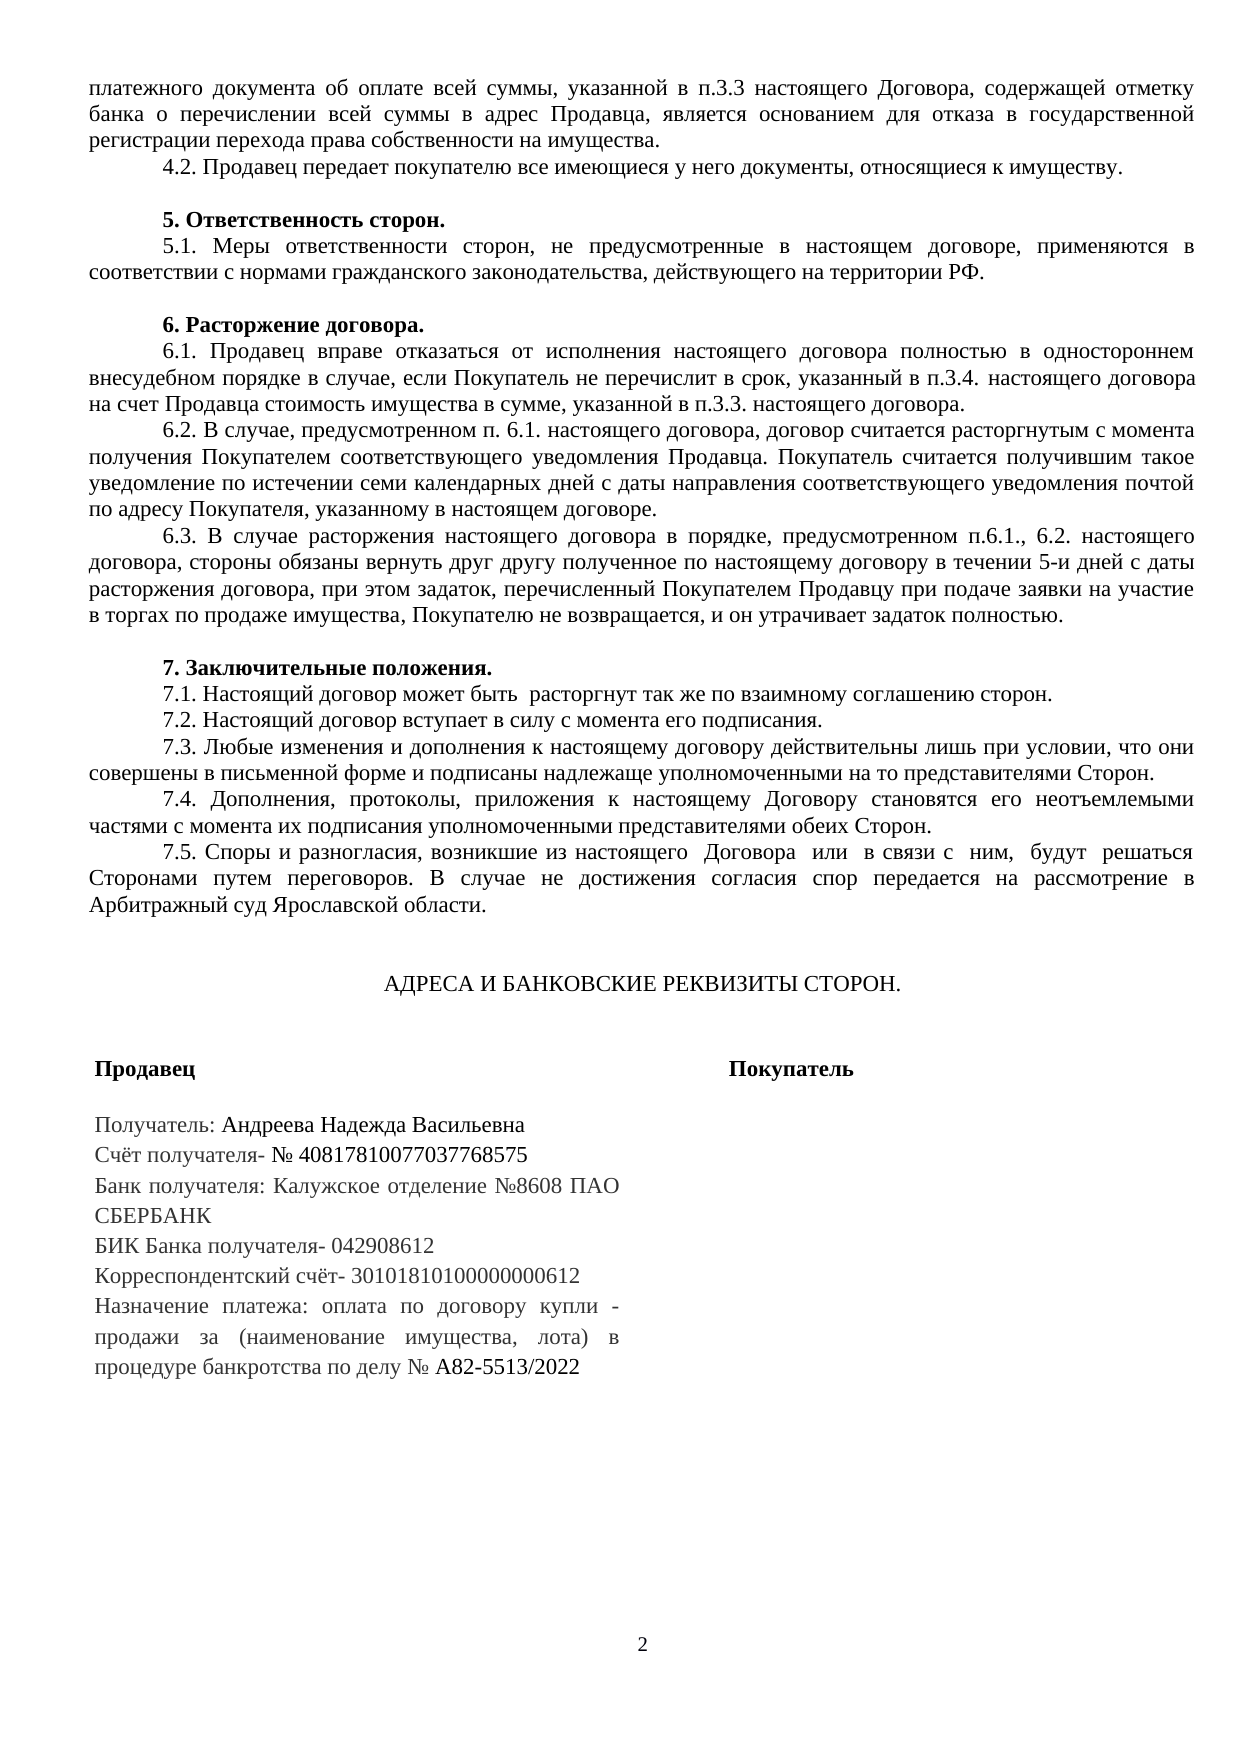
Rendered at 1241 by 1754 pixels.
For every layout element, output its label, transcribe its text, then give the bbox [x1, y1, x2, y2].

text 7.3. Любые изменения и дополнения к настоящему договору действительны лишь при условии, что они совершены в письменной форме и подписаны надлежаще уполномоченными на то представителями Сторон. [89, 733, 1196, 785]
text АДРЕСА И БАНКОВСКИЕ РЕКВИЗИТЫ СТОРОН. [89, 970, 1196, 996]
text 7. Заключительные положения. [89, 654, 1196, 680]
text 7.4. Дополнения, протоколы, приложения к настоящему Договору становятся его неотъемлемыми частями с момента их подписания уполномоченными представителями обеих Сторон. [89, 785, 1196, 838]
text 5.1. Меры ответственности сторон, не предусмотренные в настоящем договоре, применяются в соответствии с нормами гражданского законодательства, действующего на территории РФ. [89, 232, 1196, 285]
text 5. Ответственность сторон. [89, 206, 1196, 232]
text 6.3. В случае расторжения настоящего договора в порядке, предусмотренном п.6.1., 6.2. настоящего договора, стороны обязаны вернуть друг другу полученное по настоящему договору в течении 5-и дней с даты расторжения договора, при этом задаток, перечисленный Покупателем Продавцу при подаче заявки на участие в торгах по продаже имущества, Покупателю не возвращается, и он утрачивает задаток полностью. [89, 522, 1196, 627]
text 7.1. Настоящий договор может быть расторгнут так же по взаимному соглашению сторон. [89, 680, 1196, 706]
table_header Покупатель [626, 1049, 1196, 1415]
text 6. Расторжение договора. [89, 311, 1196, 337]
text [89, 74, 1196, 153]
text 7.2. Настоящий договор вступает в силу с момента его подписания. [89, 706, 1196, 733]
text 6.1. Продавец вправе отказаться от исполнения настоящего договора полностью в одностороннем внесудебном порядке в случае, если Покупатель не перечислит в срок, указанный в п.3.4. настоящего договора на счет Продавца стоимость имущества в сумме, указанной в п.3.3. настоящего договора. [89, 337, 1196, 416]
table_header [89, 1049, 626, 1415]
text 6.2. В случае, предусмотренном п. 6.1. настоящего договора, договор считается расторгнутым с момента получения Покупателем соответствующего уведомления Продавца. Покупатель считается получившим такое уведомление по истечении семи календарных дней с даты направления соответствующего уведомления почтой по адресу Покупателя, указанному в настоящем договоре. [89, 416, 1196, 522]
text 7.5. Споры и разногласия, возникшие из настоящего Договора или в связи с ним, будут решаться Сторонами путем переговоров. В случае не достижения согласия спор передается на рассмотрение в Арбитражный суд Ярославской области. [89, 838, 1196, 917]
text 4.2. Продавец передает покупателю все имеющиеся у него документы, относящиеся к имуществу. [89, 153, 1196, 179]
